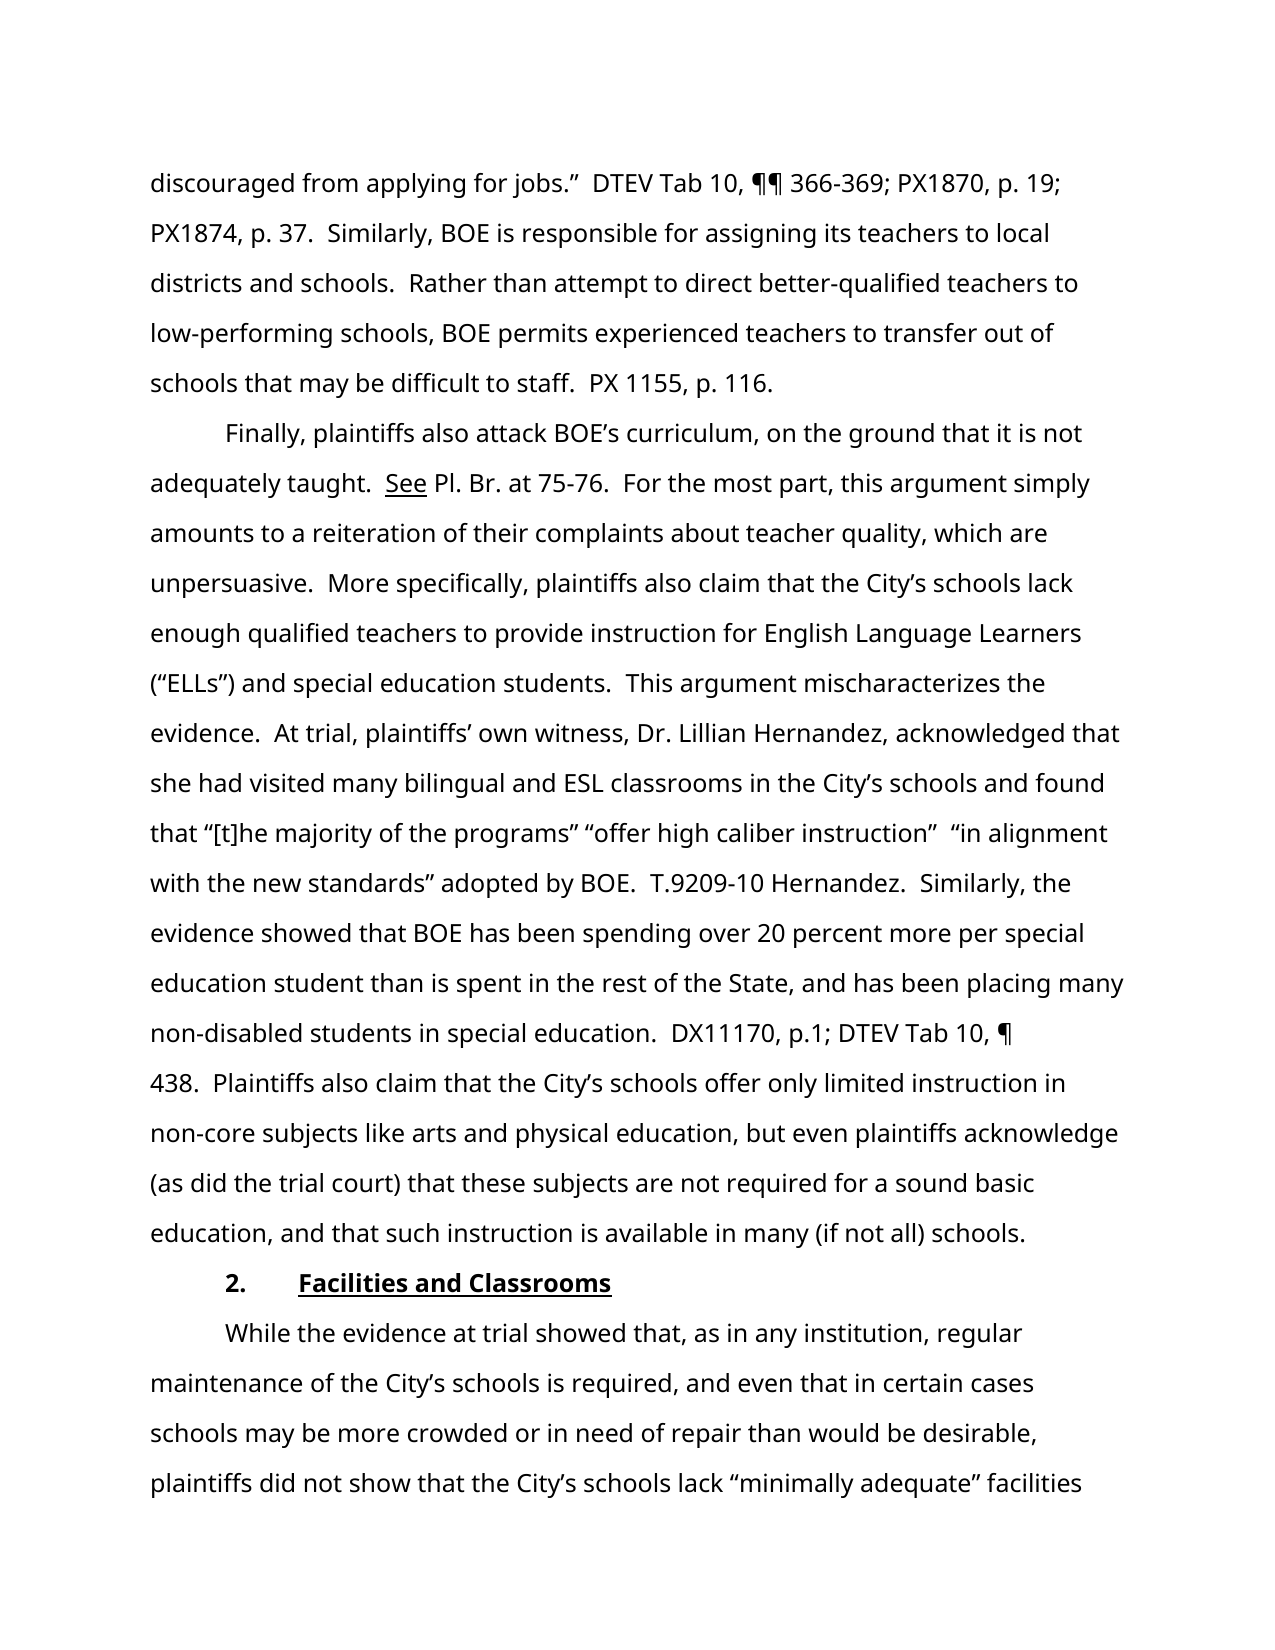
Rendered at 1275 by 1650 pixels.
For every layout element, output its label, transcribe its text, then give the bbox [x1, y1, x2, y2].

text 2. Facilities and Classrooms [150, 1250, 1125, 1300]
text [150, 150, 1125, 400]
text Finally, plaintiffs also attack BOE’s curriculum, on the ground that it is not adequately taught. See Pl. Br. at 75-76. For the most part, this argument simply amounts to a reiteration of their complaints about teacher quality, which are unpersuasive. More specifically, plaintiffs also claim that the City’s schools lack enough qualified teachers to provide instruction for English Language Learners (“ELLs”) and special education students. This argument mischaracterizes the evidence. At trial, plaintiffs’ own witness, Dr. Lillian Hernandez, acknowledged that she had visited many bilingual and ESL classrooms in the City’s schools and found that “[t]he majority of the programs” “offer high caliber instruction” “in alignment with the new standards” adopted by BOE. T.9209-10 Hernandez. Similarly, the evidence showed that BOE has been spending over 20 percent more per special education student than is spent in the rest of the State, and has been placing many non-disabled students in special education. DX11170, p.1; DTEV Tab 10, ¶ 438. Plaintiffs also claim that the City’s schools offer only limited instruction in non-core subjects like arts and physical education, but even plaintiffs acknowledge (as did the trial court) that these subjects are not required for a sound basic education, and that such instruction is available in many (if not all) schools. [150, 400, 1125, 1250]
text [150, 1300, 1125, 1500]
